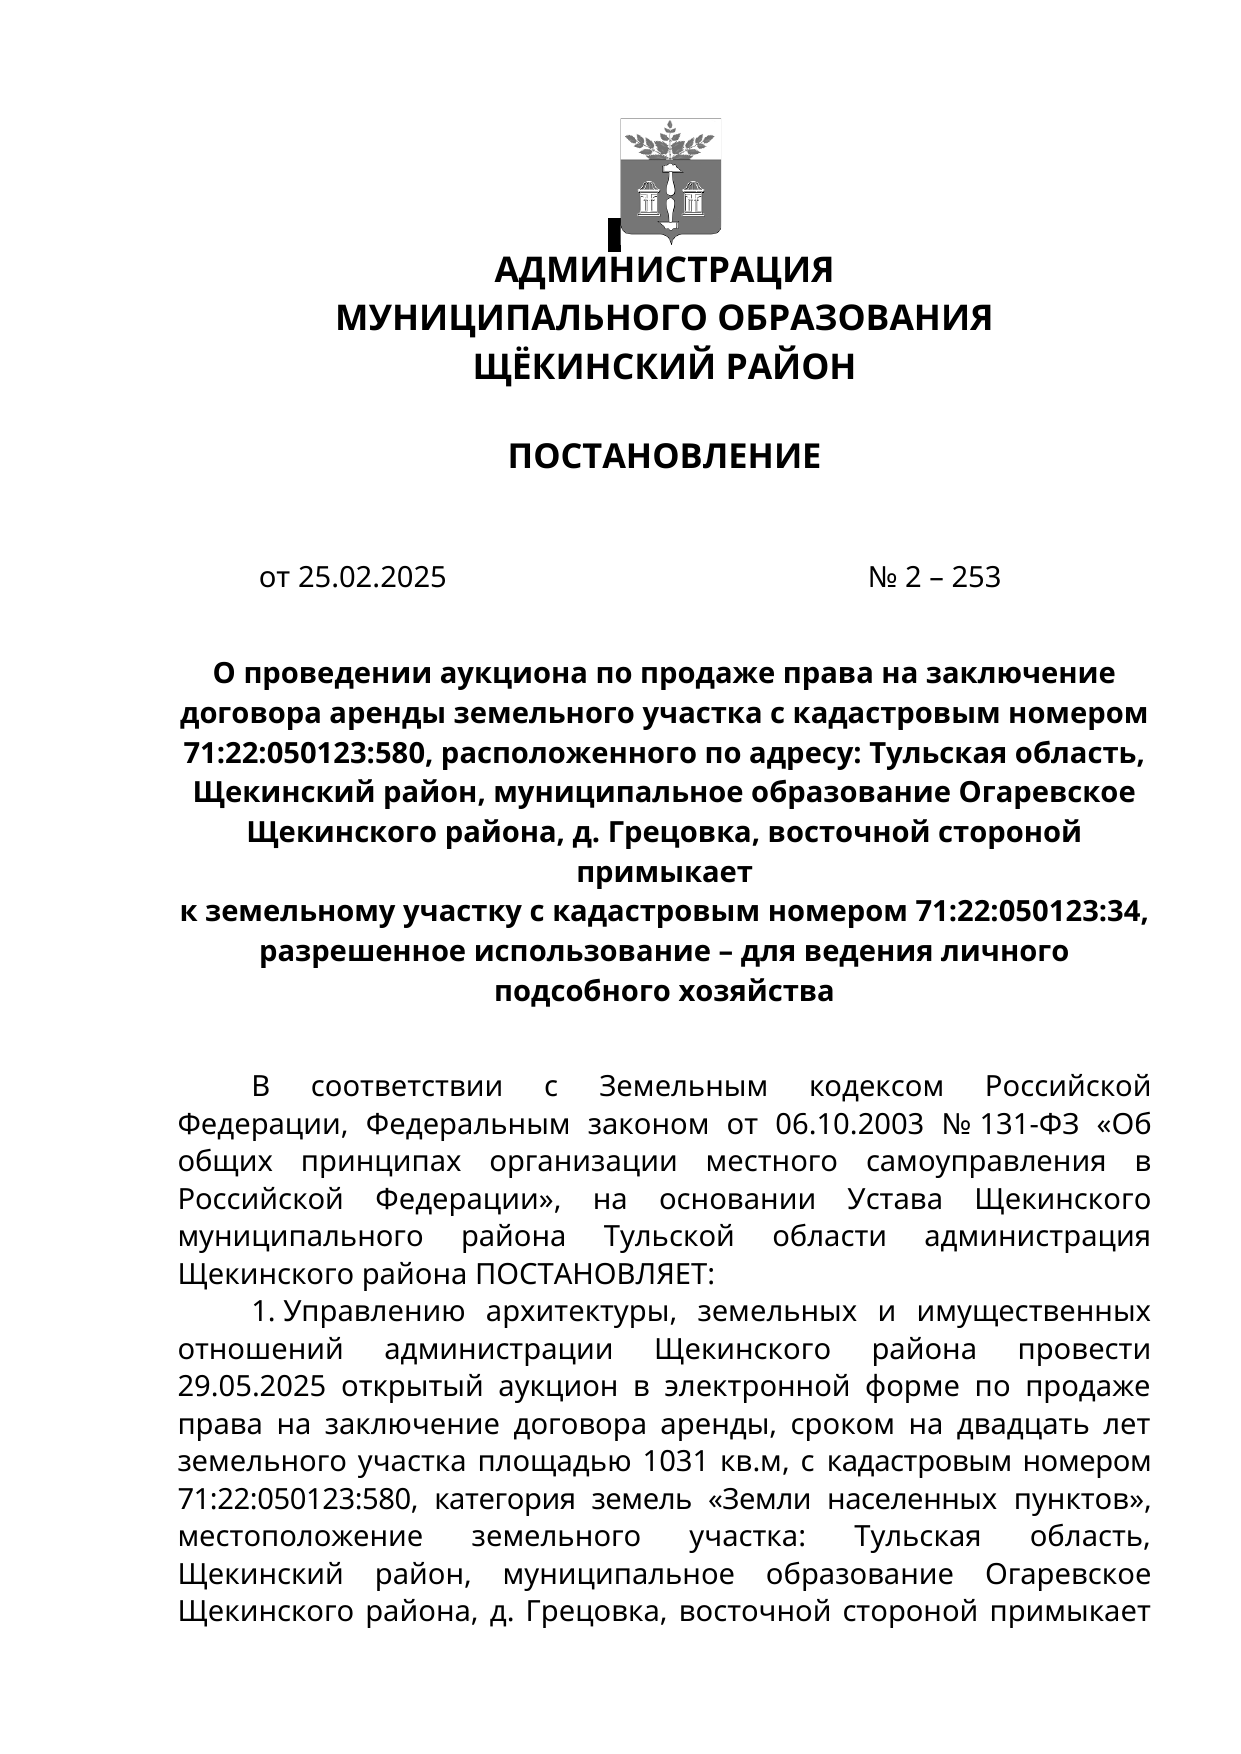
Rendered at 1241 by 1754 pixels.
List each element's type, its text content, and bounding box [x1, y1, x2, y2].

text ПОСТАНОВЛЕНИЕ [177, 452, 1152, 473]
text О проведении аукциона по продаже права на заключение [177, 653, 1152, 692]
picture [620, 118, 722, 245]
text договора аренды земельного участка с кадастровым номером 71:22:050123:580, расположенного по адресу: Тульская область, Щекинский район, муниципальное образование Огаревское [177, 692, 1152, 811]
text МУНИЦИПАЛЬНОГО ОБРАЗОВАНИЯ [177, 293, 1152, 341]
table_header от 25.02.2025 [248, 556, 856, 596]
text к земельному участку с кадастровым номером 71:22:050123:34, разрешенное использование – для ведения личного подсобного хозяйства [177, 891, 1152, 1010]
table_header № 2 – 253 [856, 556, 1107, 596]
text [177, 1292, 1152, 1629]
text В соответствии с Земельным кодексом Российской Федерации, Федеральным законом от 06.10.2003 № 131-ФЗ «Об общих принципах организации местного самоуправления в Российской Федерации», на основании Устава Щекинского муниципального района Тульской области администрация Щекинского района ПОСТАНОВЛЯЕТ: [177, 1067, 1152, 1292]
text Щекинского района, д. Грецовка, восточной стороной примыкает [177, 811, 1152, 891]
text АДМИНИСТРАЦИЯ [177, 245, 1152, 293]
text ЩЁКИНСКИЙ РАЙОН [177, 341, 1152, 389]
